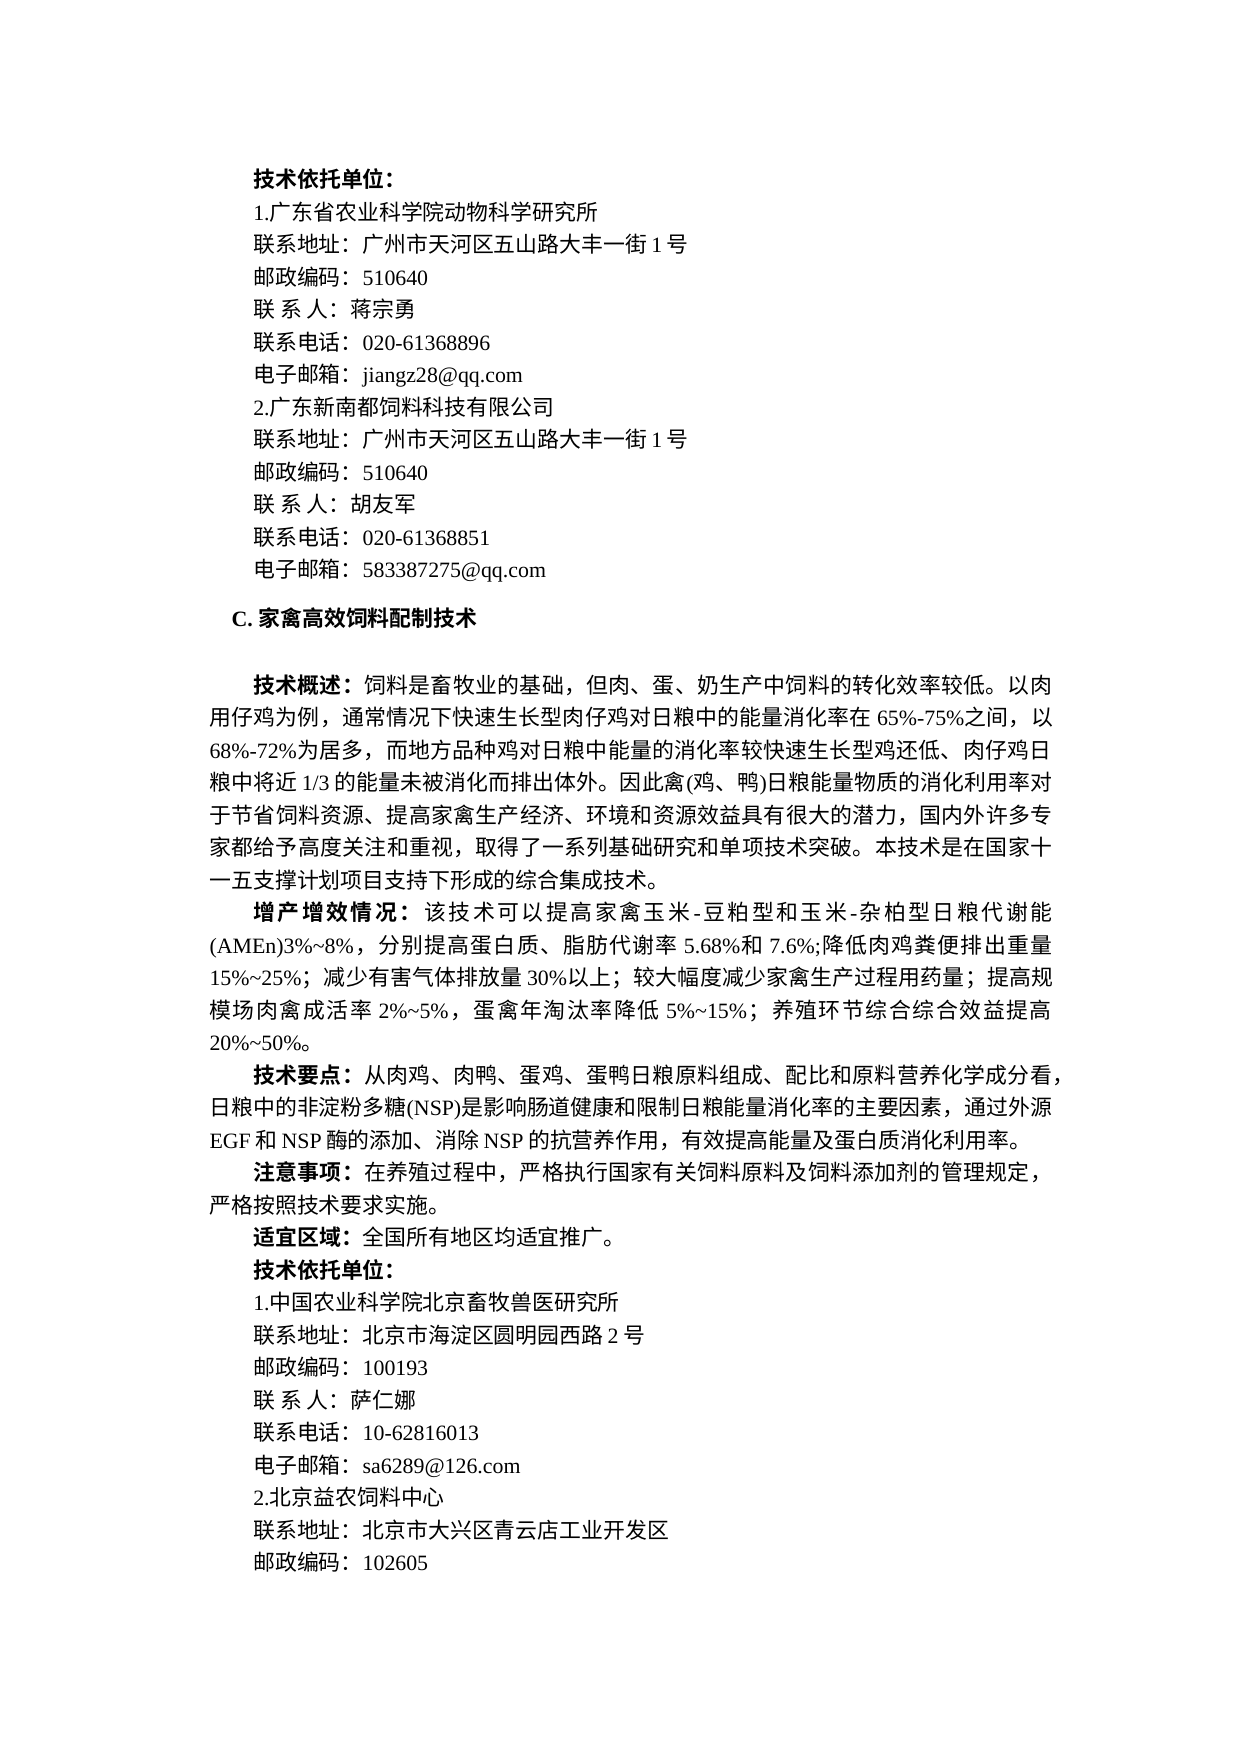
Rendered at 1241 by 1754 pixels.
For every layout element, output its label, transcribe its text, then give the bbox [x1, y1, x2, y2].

text 2.北京益农饲料中心 [209, 1480, 1053, 1512]
text 联系电话：020-61368896 [209, 324, 1053, 357]
text 邮政编码：510640 [209, 454, 1053, 487]
text 联系地址：广州市天河区五山路大丰一街1号 [209, 422, 1053, 454]
text 1.中国农业科学院北京畜牧兽医研究所 [209, 1285, 1053, 1317]
text 增产增效情况：该技术可以提高家禽玉米-豆粕型和玉米-杂柏型日粮代谢能(AMEn)3%~8%，分别提高蛋白质、脂肪代谢率5.68%和7.6%;降低肉鸡粪便排出重量15%~25%；减少有害气体排放量30%以上；较大幅度减少家禽生产过程用药量；提高规模场肉禽成活率2%~5%，蛋禽年淘汰率降低5%~15%；养殖环节综合综合效益提高20%~50%。 [209, 895, 1053, 1057]
text 技术概述：饲料是畜牧业的基础，但肉、蛋、奶生产中饲料的转化效率较低。以肉用仔鸡为例，通常情况下快速生长型肉仔鸡对日粮中的能量消化率在65%-75%之间，以68%-72%为居多，而地方品种鸡对日粮中能量的消化率较快速生长型鸡还低、肉仔鸡日粮中将近1/3的能量未被消化而排出体外。因此禽(鸡、鸭)日粮能量物质的消化利用率对于节省饲料资源、提高家禽生产经济、环境和资源效益具有很大的潜力，国内外许多专家都给予高度关注和重视，取得了一系列基础研究和单项技术突破。本技术是在国家十一五支撑计划项目支持下形成的综合集成技术。 [209, 667, 1053, 895]
text 联系地址：广州市天河区五山路大丰一街1号 [209, 227, 1053, 259]
text 联系地址：北京市海淀区圆明园西路2号 [209, 1317, 1053, 1350]
text 邮政编码：510640 [209, 259, 1053, 292]
text 注意事项：在养殖过程中，严格执行国家有关饲料原料及饲料添加剂的管理规定，严格按照技术要求实施。 [209, 1155, 1053, 1220]
text 邮政编码：102605 [209, 1545, 1053, 1577]
text C. 家禽高效饲料配制技术 [187, 601, 1053, 633]
text 联系电话：10-62816013 [209, 1415, 1053, 1447]
text 联系地址：北京市大兴区青云店工业开发区 [209, 1512, 1053, 1545]
text 邮政编码：100193 [209, 1350, 1053, 1382]
text 技术要点：从肉鸡、肉鸭、蛋鸡、蛋鸭日粮原料组成、配比和原料营养化学成分看，日粮中的非淀粉多糖(NSP)是影响肠道健康和限制日粮能量消化率的主要因素，通过外源EGF和NSP酶的添加、消除NSP的抗营养作用，有效提高能量及蛋白质消化利用率。 [209, 1057, 1053, 1155]
text 电子邮箱：583387275@qq.com [209, 552, 1053, 584]
text 电子邮箱：jiangz28@qq.com [209, 357, 1053, 389]
text 联系电话：020-61368851 [209, 519, 1053, 552]
text 联 系 人：萨仁娜 [209, 1382, 1053, 1415]
text 2.广东新南都饲料科技有限公司 [209, 389, 1053, 422]
text 技术依托单位： [209, 1252, 1053, 1285]
text 联 系 人：胡友军 [209, 487, 1053, 519]
text 电子邮箱：sa6289@126.com [209, 1447, 1053, 1480]
text 适宜区域：全国所有地区均适宜推广。 [209, 1220, 1053, 1252]
text 1.广东省农业科学院动物科学研究所 [209, 194, 1053, 227]
text 联 系 人：蒋宗勇 [209, 292, 1053, 324]
text 技术依托单位： [209, 162, 1053, 194]
